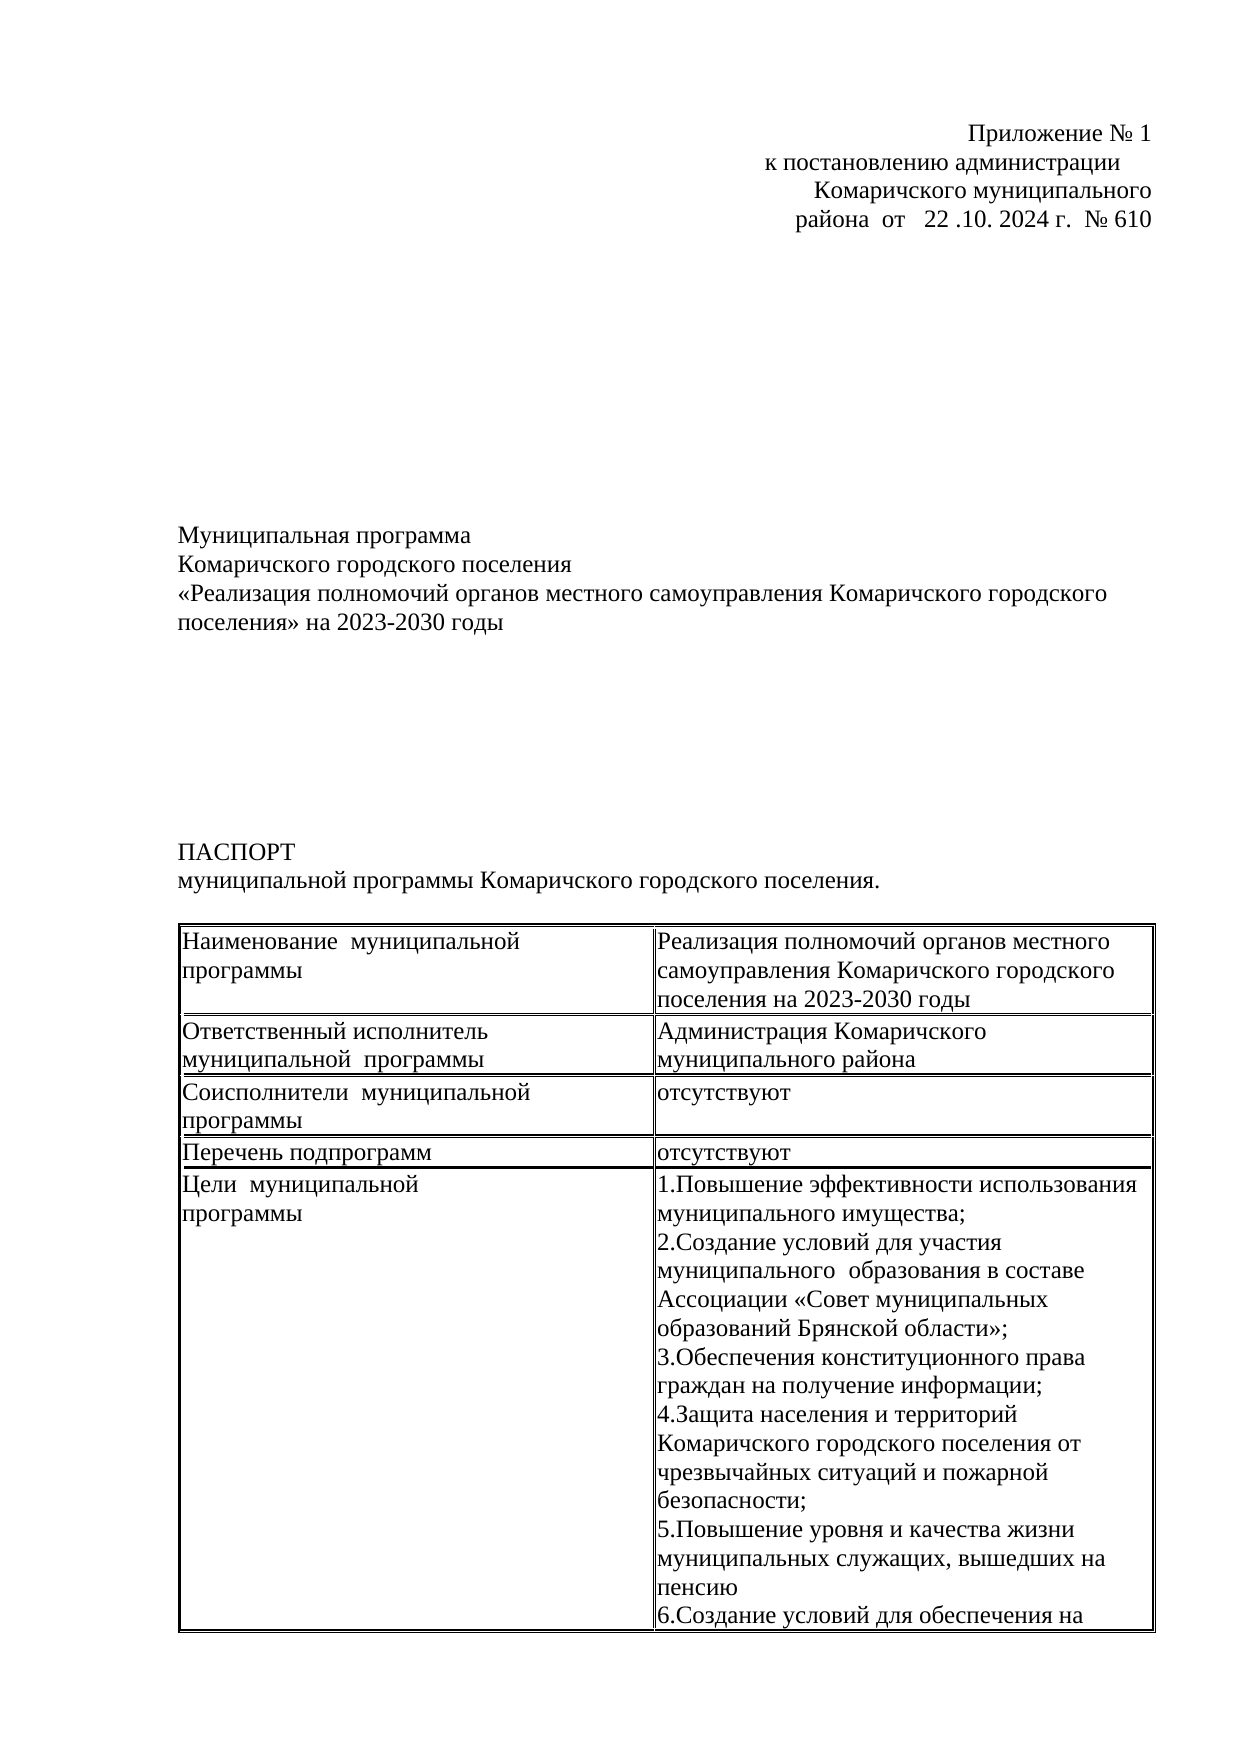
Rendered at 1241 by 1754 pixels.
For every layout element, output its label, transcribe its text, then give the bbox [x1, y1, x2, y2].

text к постановлению администрации [177, 147, 1152, 176]
table_cell Ответственный исполнитель муниципальной программы [180, 1013, 654, 1073]
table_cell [655, 1166, 1152, 1629]
text Комаричского городского поселения [177, 549, 1152, 578]
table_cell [181, 1166, 654, 1629]
table_cell Администрация Комаричского муниципального района [655, 1013, 1154, 1073]
table_header Реализация полномочий органов местного самоуправления Комаричского городского поселения на 2023-2030 годы [655, 927, 1152, 1013]
table_header Наименование муниципальной программы [181, 927, 654, 1013]
table_cell Перечень подпрограмм [181, 1134, 653, 1166]
text Приложение № 1 [177, 118, 1152, 147]
text района от 22 .10. 2024 г. № 610 [177, 204, 1152, 233]
text ПАСПОРТ [177, 837, 1152, 866]
text «Реализация полномочий органов местного самоуправления Комаричского городского поселения» на 2023-2030 годы [177, 578, 1152, 636]
text муниципальной программы Комаричского городского поселения. [177, 866, 1152, 894]
table_cell Соисполнители муниципальной программы [181, 1073, 653, 1134]
text Комаричского муниципального [177, 176, 1152, 204]
text Муниципальная программа [177, 521, 1152, 549]
table_cell отсутствуют [656, 1073, 1153, 1134]
table_cell отсутствуют [656, 1134, 1153, 1166]
